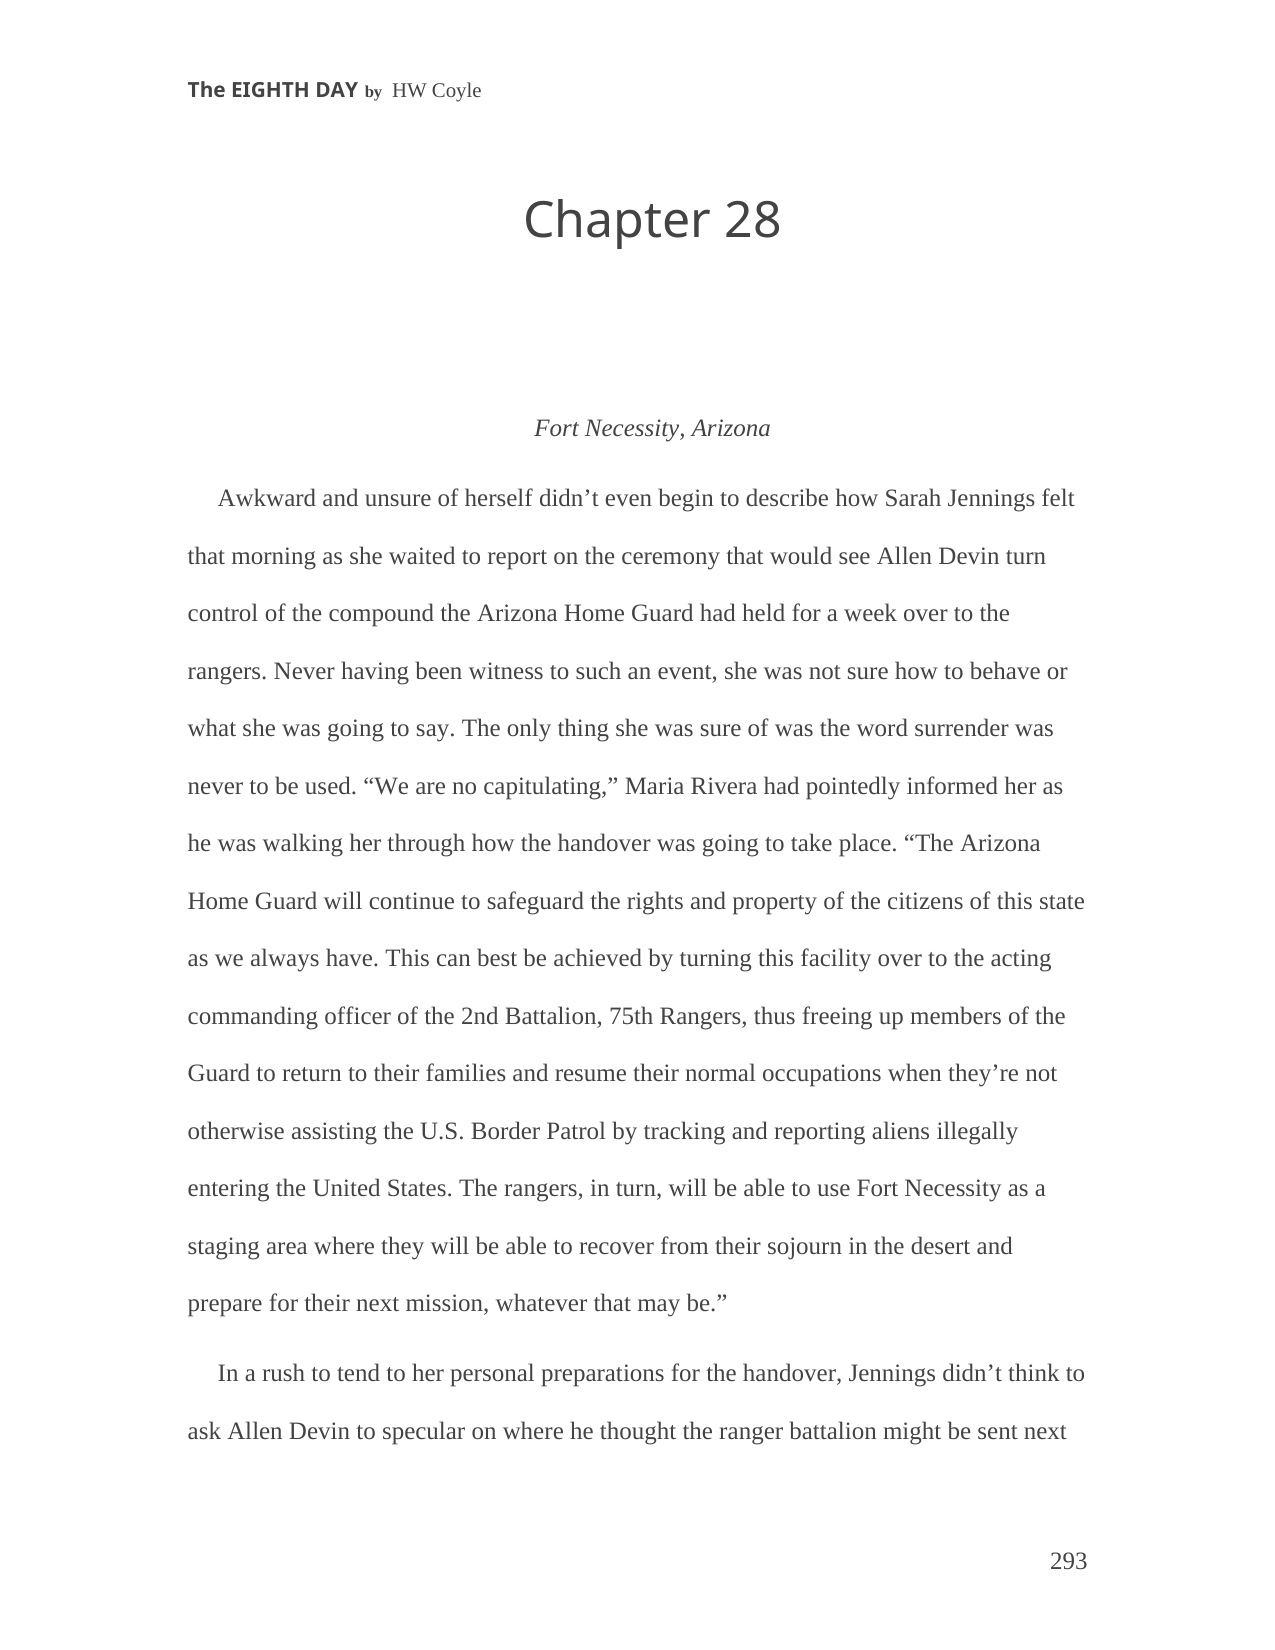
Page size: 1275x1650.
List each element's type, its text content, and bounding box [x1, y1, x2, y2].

text Chapter 28 [187, 184, 1087, 252]
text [187, 1358, 1087, 1445]
text Awkward and unsure of herself didn’t even begin to describe how Sarah Jennings felt that morning as she waited to report on the ceremony that would see Allen Devin turn control of the compound the Arizona Home Guard had held for a week over to the rangers. Never having been witness to such an event, she was not sure how to behave or what she was going to say. The only thing she was sure of was the word surrender was never to be used. “We are no capitulating,” Maria Rivera had pointedly informed her as he was walking her through how the handover was going to take place. “The Arizona Home Guard will continue to safeguard the rights and property of the citizens of this state as we always have. This can best be achieved by turning this facility over to the acting commanding officer of the 2nd Battalion, 75th Rangers, thus freeing up members of the Guard to return to their families and resume their normal occupations when they’re not otherwise assisting the U.S. Border Patrol by tracking and reporting aliens illegally entering the United States. The rangers, in turn, will be able to use Fort Necessity as a staging area where they will be able to recover from their sojourn in the desert and prepare for their next mission, whatever that may be.” [187, 483, 1087, 1317]
text Fort Necessity, Arizona [187, 413, 1087, 442]
